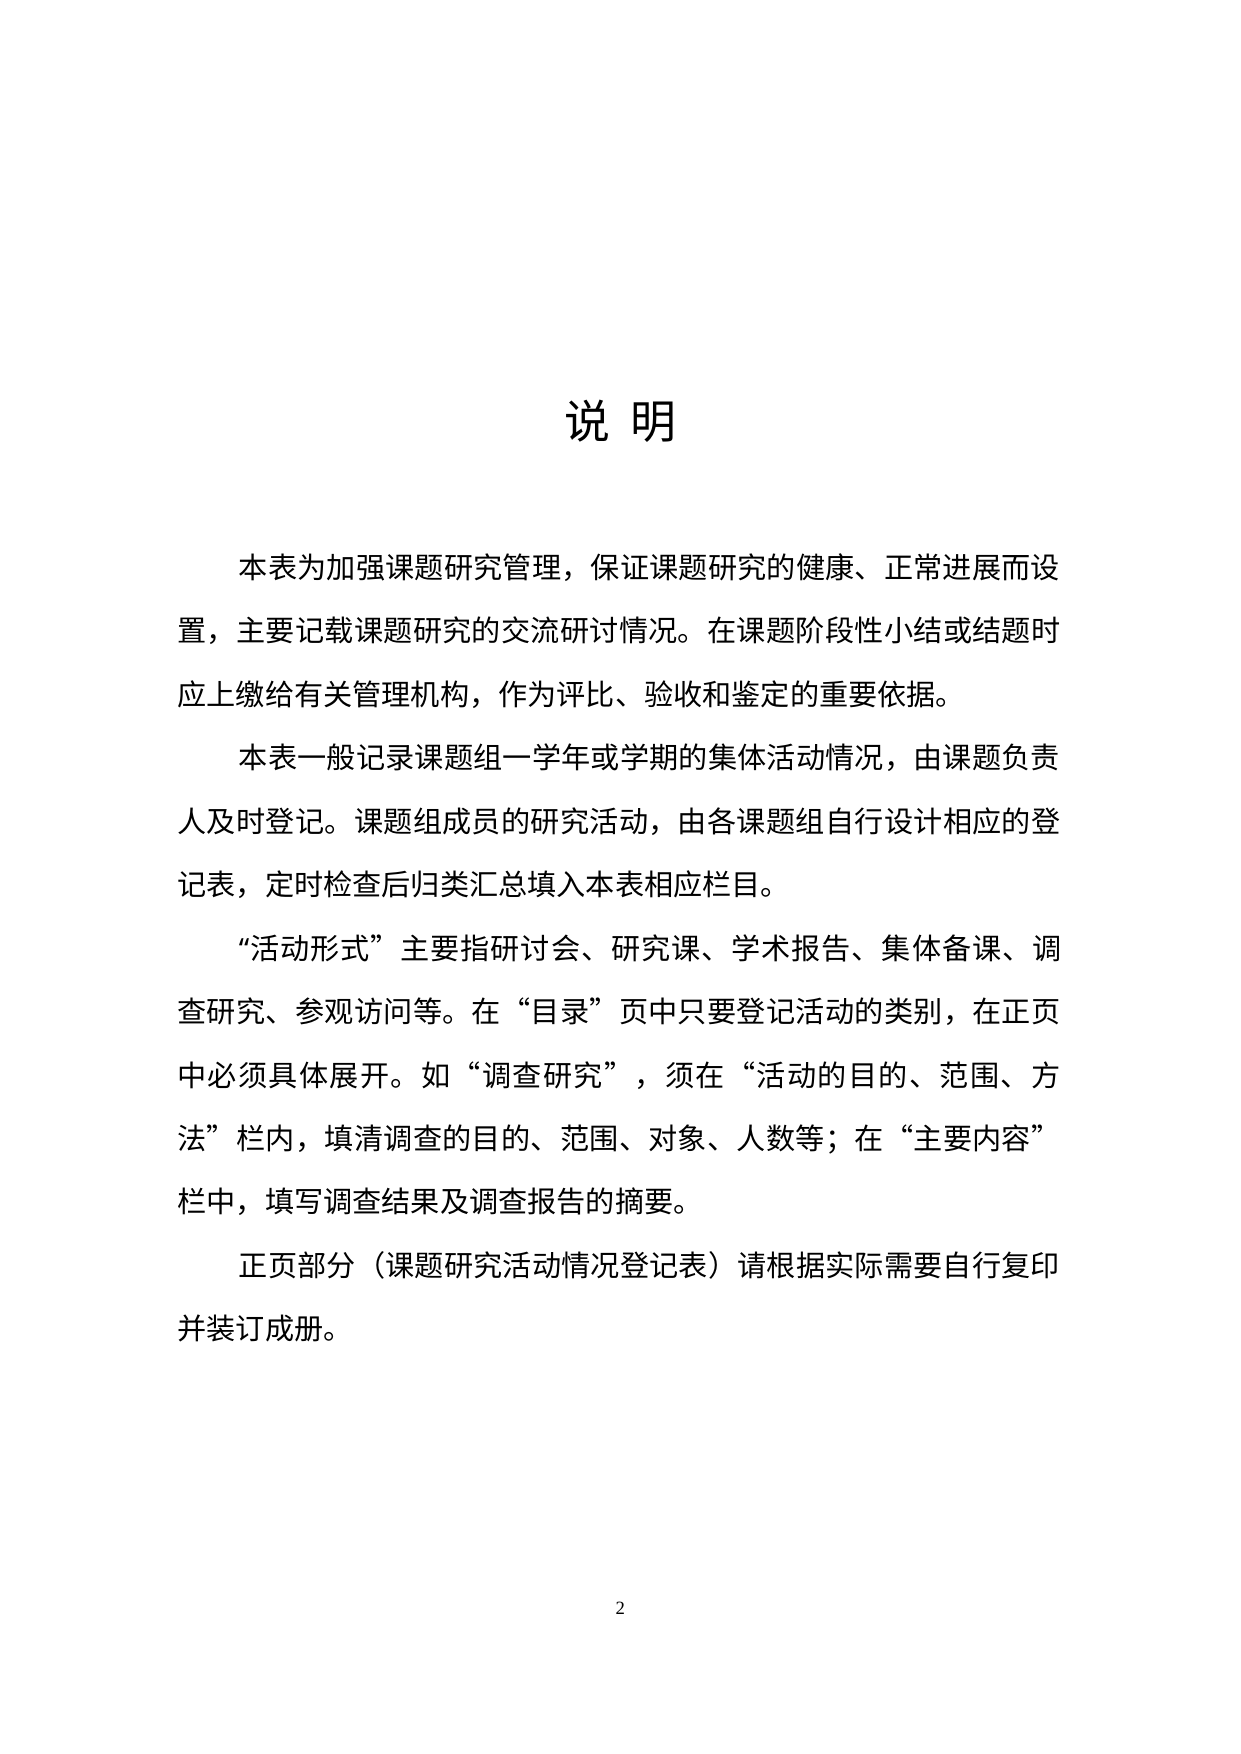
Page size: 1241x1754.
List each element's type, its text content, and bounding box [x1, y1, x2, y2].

text 正页部分（课题研究活动情况登记表）请根据实际需要自行复印，并装订成册。 [177, 1242, 1063, 1348]
text 本表一般记录课题组一学年或学期的集体活动情况，由课题负责人及时登记。课题组成员的研究活动，由各课题组自行设计相应的登记表，定时检查后归类汇总填入本表相应栏目。 [177, 735, 1063, 904]
text 说 明 [177, 386, 1063, 452]
text “活动形式”主要指研讨会、研究课、学术报告、集体备课、调查研究、参观访问等。在“目录”页中只要登记活动的类别，在正页中必须具体展开。如“调查研究”，须在“活动的目的、范围、方法”栏内，填清调查的目的、范围、对象、人数等；在“主要内容”栏中，填写调查结果及调查报告的摘要。 [177, 925, 1063, 1221]
text 本表为加强课题研究管理，保证课题研究的健康、正常进展而设置，主要记载课题研究的交流研讨情况。在课题阶段性小结或结题时，应上缴给有关管理机构，作为评比、验收和鉴定的重要依据。 [177, 544, 1063, 714]
